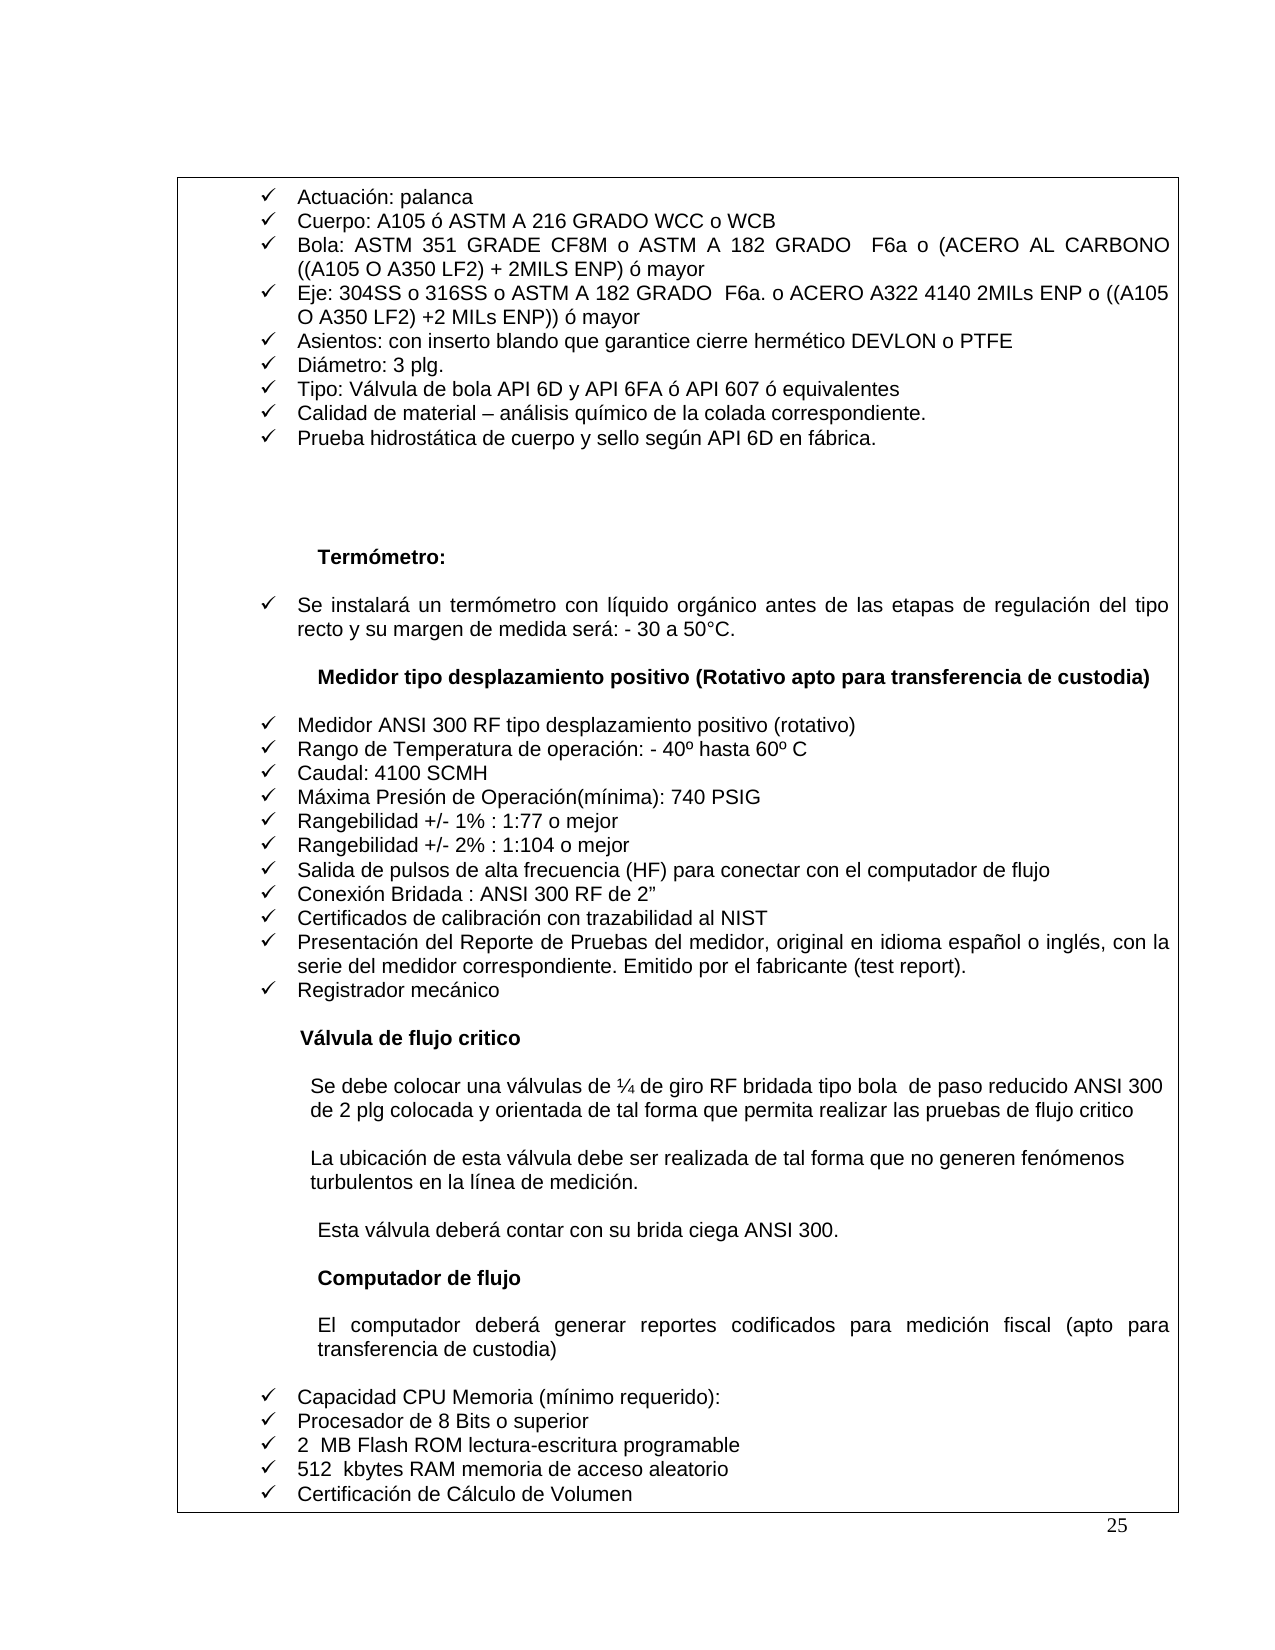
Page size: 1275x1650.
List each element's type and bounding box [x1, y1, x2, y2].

table_cell [178, 178, 1178, 1512]
